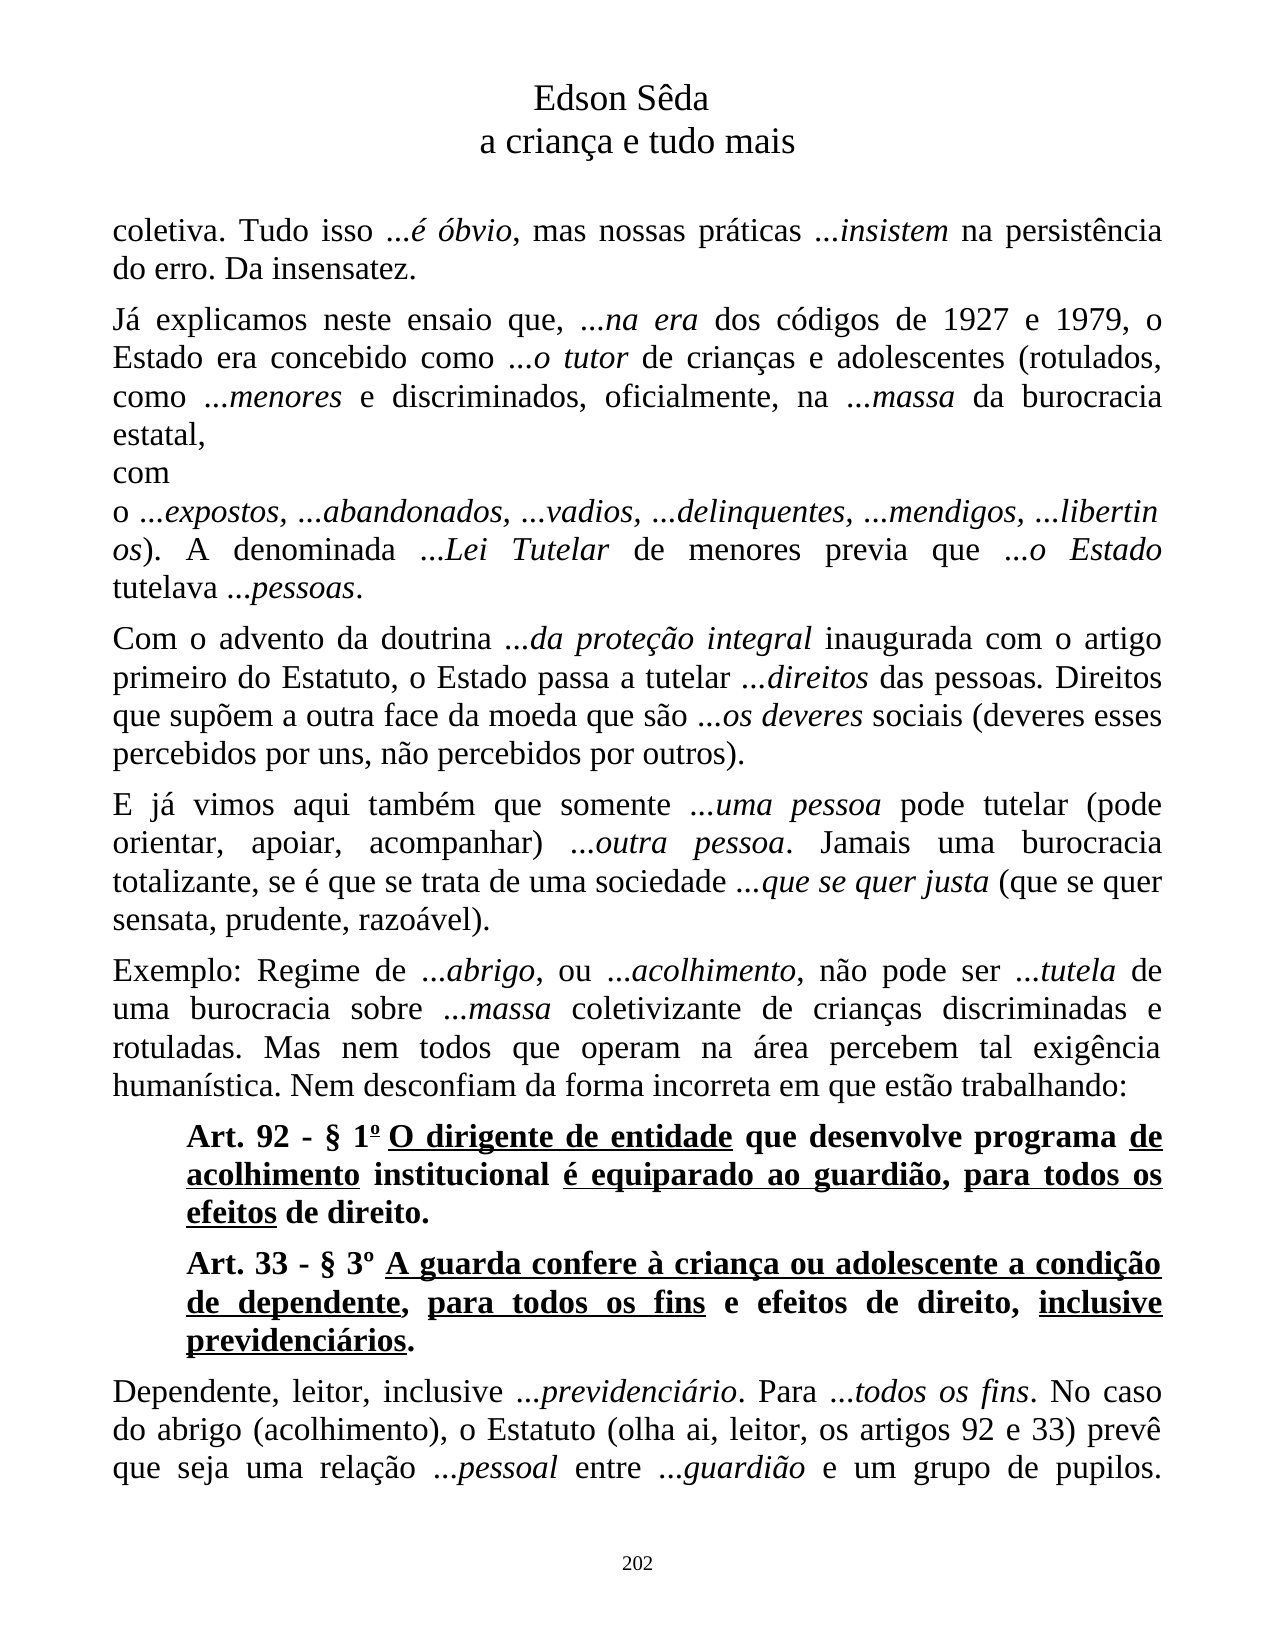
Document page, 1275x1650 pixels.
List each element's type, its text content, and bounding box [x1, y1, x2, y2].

text Exemplo: Regime de ...abrigo, ou ...acolhimento, não pode ser ...tutela de uma burocracia sobre ...massa coletivizante de crianças discriminadas e rotuladas. Mas nem todos que operam na área percebem tal exigência humanística. Nem desconfiam da forma incorreta em que estão trabalhando: [112, 950, 1162, 1104]
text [112, 1371, 1162, 1486]
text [112, 210, 1162, 287]
text Art. 33 - § 3º A guarda confere à criança ou adolescente a condição de dependente, para todos os fins e efeitos de direito, inclusive previdenciários. [186, 1244, 1162, 1359]
text E já vimos aqui também que somente ...uma pessoa pode tutelar (pode orientar, apoiar, acompanhar) ...outra pessoa. Jamais uma burocracia totalizante, se é que se trata de uma sociedade ...que se quer justa (que se quer sensata, prudente, razoável). [112, 784, 1162, 938]
text Com o advento da doutrina ...da proteção integral inaugurada com o artigo primeiro do Estatuto, o Estado passa a tutelar ...direitos das pessoas. Direitos que supõem a outra face da moeda que são ...os deveres sociais (deveres esses percebidos por uns, não percebidos por outros). [112, 619, 1162, 772]
text Art. 92 - § 1o O dirigente de entidade que desenvolve programa de acolhimento institucional é equiparado ao guardião, para todos os efeitos de direito. [186, 1116, 1162, 1231]
text Já explicamos neste ensaio que, ...na era dos códigos de 1927 e 1979, o Estado era concebido como ...o tutor de crianças e adolescentes (rotulados, como ...menores e discriminados, oficialmente, na ...massa da burocracia estatal, como ...expostos, ...abandonados, ...vadios, ...delinquentes, ...mendigos, ...libertinos). A denominada ...Lei Tutelar de menores previa que ...o Estado tutelava ...pessoas. [112, 299, 1162, 606]
